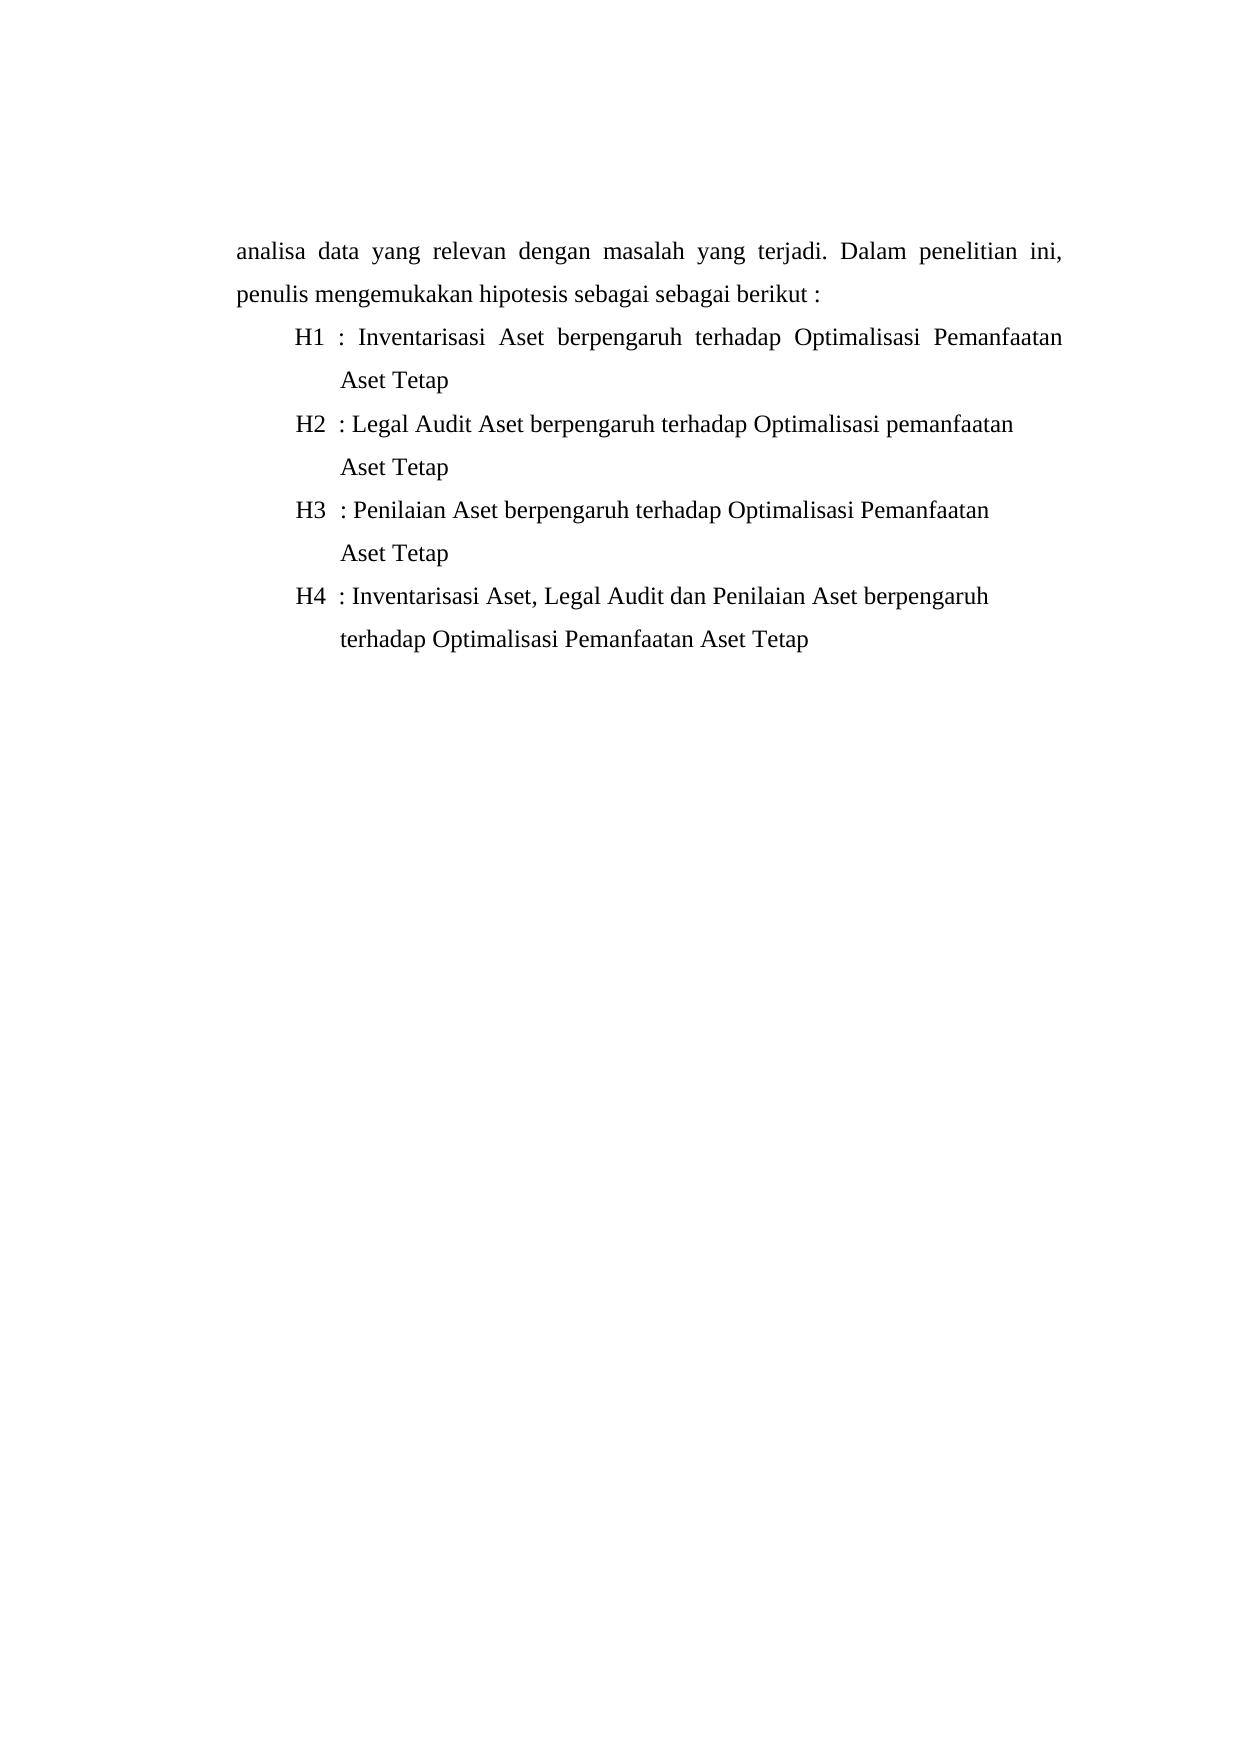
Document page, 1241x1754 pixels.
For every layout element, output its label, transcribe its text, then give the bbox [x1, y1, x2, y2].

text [236, 236, 1063, 308]
list terhadap Optimalisasi Pemanfaatan Aset Tetap [340, 624, 1063, 653]
list H2 : Legal Audit Aset berpengaruh terhadap Optimalisasi pemanfaatan [295, 409, 1063, 437]
list Aset Tetap [340, 538, 1063, 567]
list Aset Tetap [340, 452, 1063, 481]
list H4 : Inventarisasi Aset, Legal Audit dan Penilaian Aset berpengaruh [295, 581, 1063, 610]
list H3 : Penilaian Aset berpengaruh terhadap Optimalisasi Pemanfaatan [295, 495, 1063, 524]
list H1 : Inventarisasi Aset berpengaruh terhadap Optimalisasi Pemanfaatan Aset Tetap [294, 322, 1063, 394]
